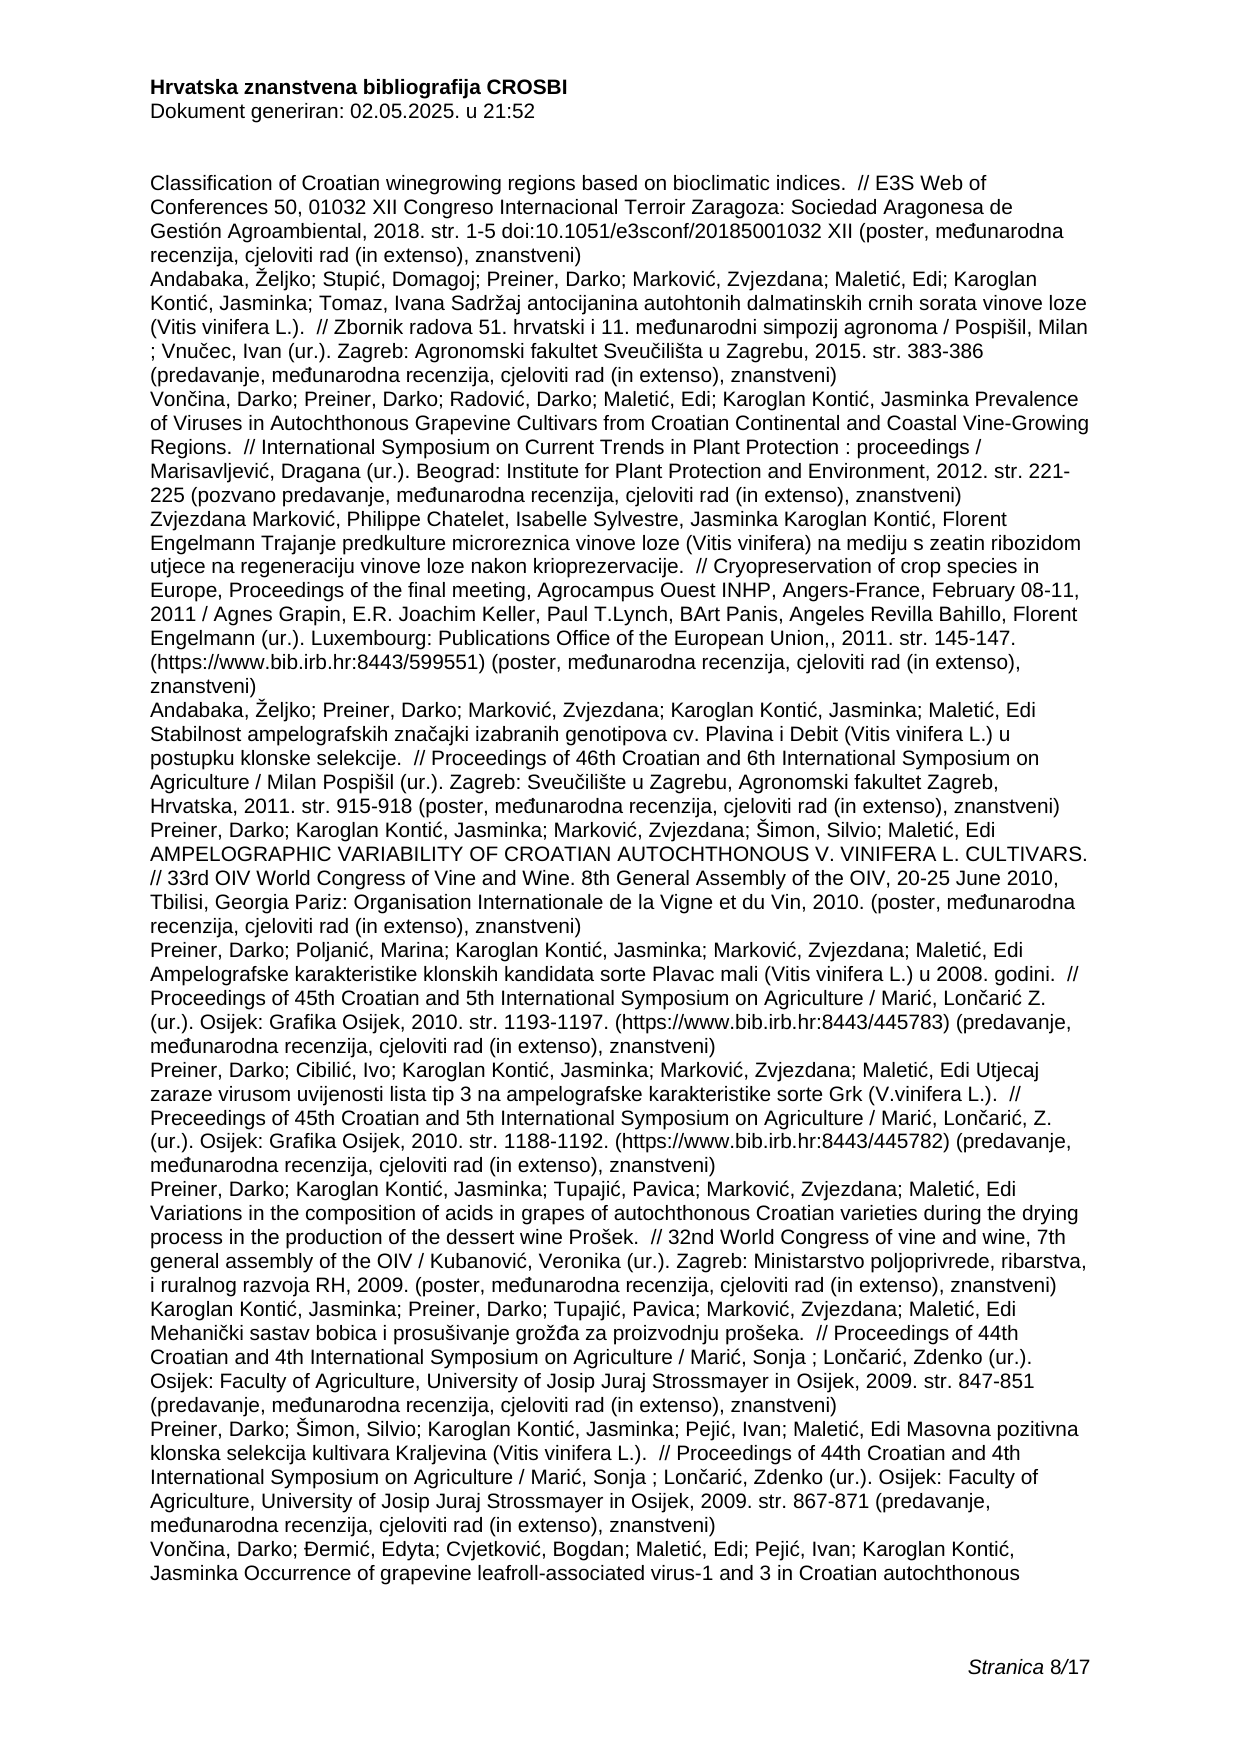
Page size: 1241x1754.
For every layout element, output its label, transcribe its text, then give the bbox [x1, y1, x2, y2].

text Andabaka, Željko; Preiner, Darko; Marković, Zvjezdana; Karoglan Kontić, Jasminka; Maletić, Edi [150, 698, 1090, 818]
text Zvjezdana Marković, Philippe Chatelet, Isabelle Sylvestre, Jasminka Karoglan Kontić, Florent Engelmann [150, 506, 1090, 698]
text Andabaka, Željko; Stupić, Domagoj; Preiner, Darko; Marković, Zvjezdana; Maletić, Edi; Karoglan Kontić, Jasminka; Tomaz, Ivana [150, 267, 1090, 387]
text Preiner, Darko; Cibilić, Ivo; Karoglan Kontić, Jasminka; Marković, Zvjezdana; Maletić, Edi [150, 1057, 1090, 1177]
text Preiner, Darko; Šimon, Silvio; Karoglan Kontić, Jasminka; Pejić, Ivan; Maletić, Edi [150, 1417, 1090, 1537]
text Preiner, Darko; Poljanić, Marina; Karoglan Kontić, Jasminka; Marković, Zvjezdana; Maletić, Edi [150, 938, 1090, 1057]
text Vončina, Darko; Preiner, Darko; Radović, Darko; Maletić, Edi; Karoglan Kontić, Jasminka [150, 387, 1090, 506]
text Preiner, Darko; Karoglan Kontić, Jasminka; Marković, Zvjezdana; Šimon, Silvio; Maletić, Edi [150, 818, 1090, 938]
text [150, 1537, 1090, 1584]
text Karoglan Kontić, Jasminka; Preiner, Darko; Tupajić, Pavica; Marković, Zvjezdana; Maletić, Edi [150, 1297, 1090, 1417]
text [150, 171, 1090, 267]
text Preiner, Darko; Karoglan Kontić, Jasminka; Tupajić, Pavica; Marković, Zvjezdana; Maletić, Edi [150, 1177, 1090, 1297]
